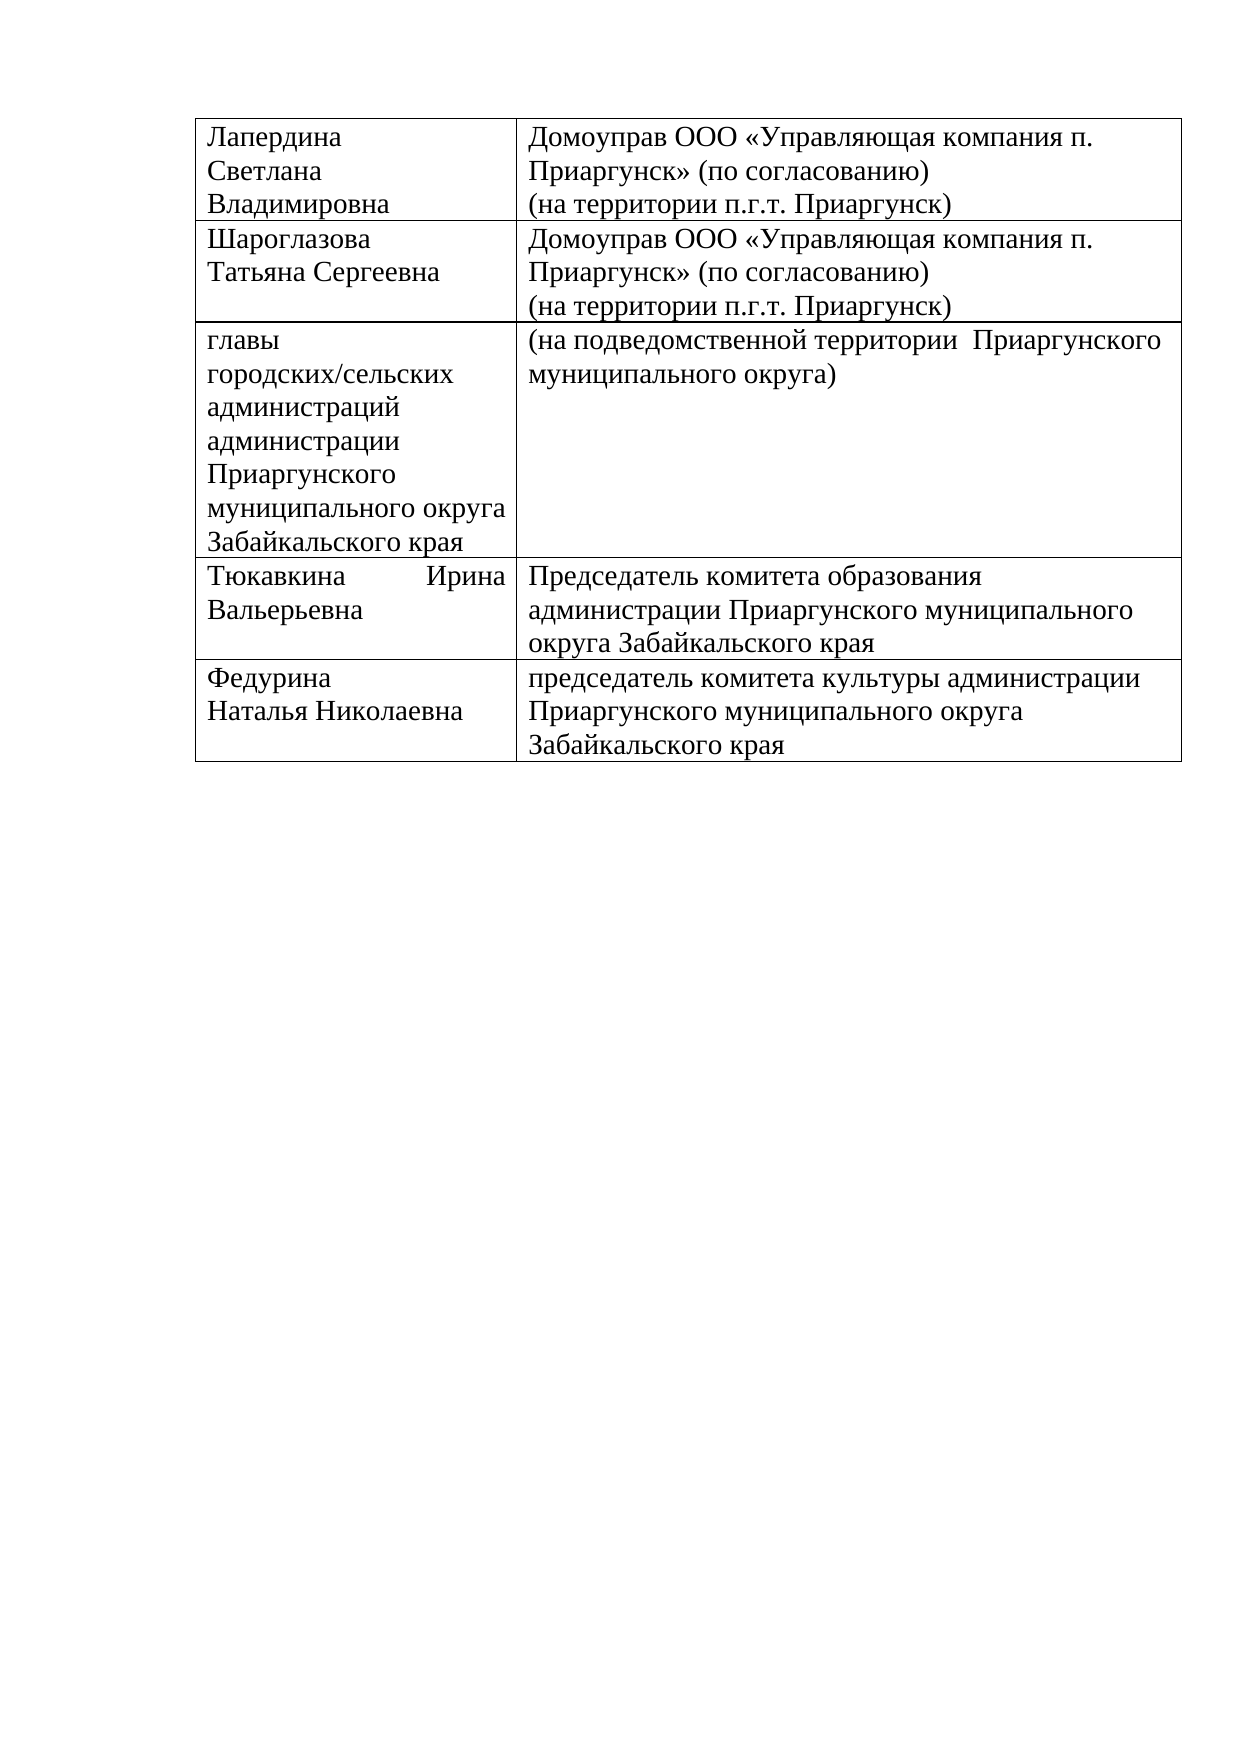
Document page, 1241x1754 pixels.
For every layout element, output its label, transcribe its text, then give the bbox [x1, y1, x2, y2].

table_cell Федурина Наталья Николаевна [196, 660, 516, 761]
table_cell Шароглазова Татьяна Сергеевна [196, 221, 516, 321]
table_cell председатель комитета культуры администрации Приаргунского муниципального округа Забайкальского края [517, 660, 1181, 761]
table_cell Председатель комитета образования администрации Приаргунского муниципального округа Забайкальского края [517, 558, 1181, 659]
table_cell главы городских/сельских администраций администрации Приаргунского муниципального округа Забайкальского края [196, 323, 516, 557]
table_cell Тюкавкина Ирина Вальерьевна [196, 558, 516, 659]
table_cell Лапердина Светлана Владимировна [196, 119, 516, 220]
table_cell (на подведомственной территории Приаргунского муниципального округа) [517, 323, 1181, 557]
table_cell Домоуправ ООО «Управляющая компания п. Приаргунск» (по согласованию) (на территории п.г.т. Приаргунск) [517, 119, 1181, 220]
table_cell Домоуправ ООО «Управляющая компания п. Приаргунск» (по согласованию) (на территории п.г.т. Приаргунск) [517, 221, 1181, 321]
